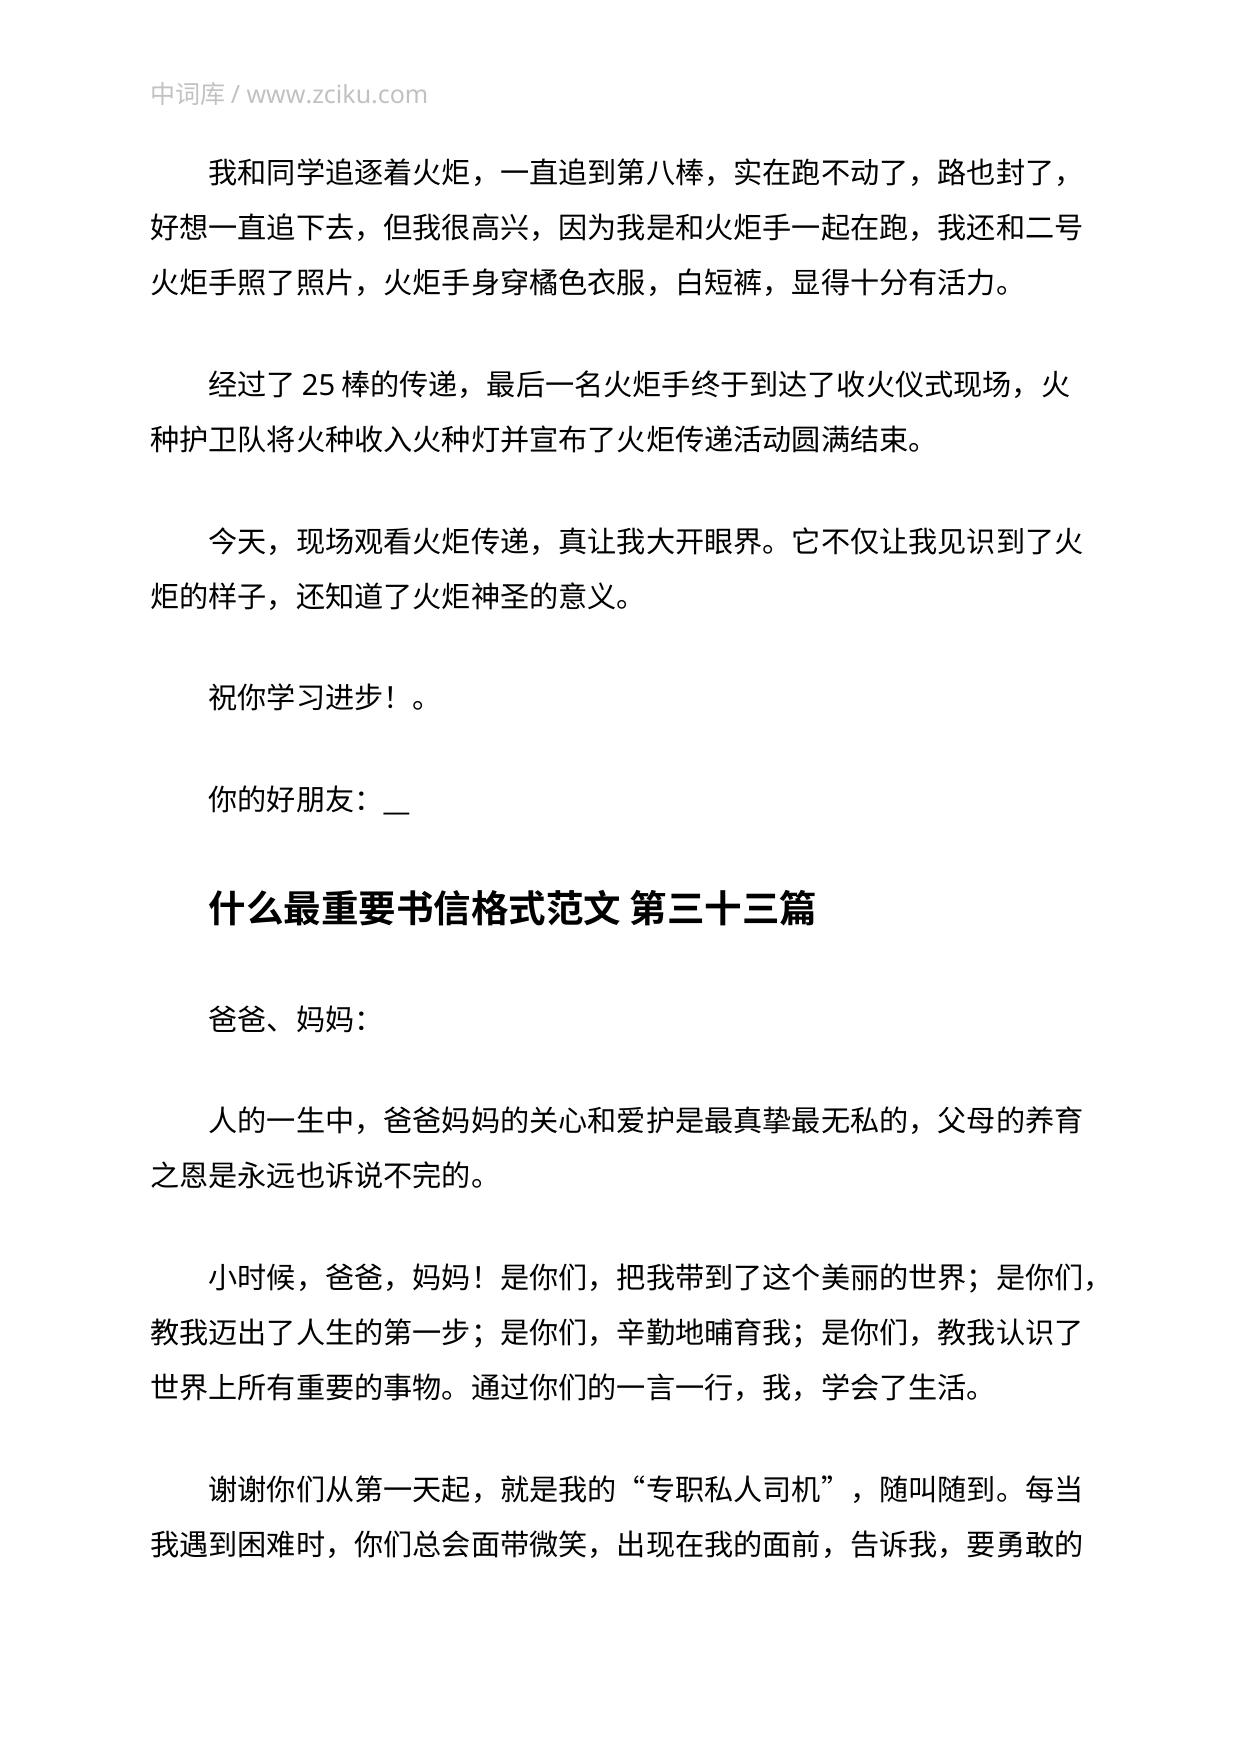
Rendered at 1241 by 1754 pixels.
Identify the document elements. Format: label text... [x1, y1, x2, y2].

text 什么最重要书信格式范文 第三十三篇 [150, 879, 1090, 933]
text 祝你学习进步！。 [150, 675, 1090, 717]
text 小时候，爸爸，妈妈！是你们，把我带到了这个美丽的世界；是你们，教我迈出了人生的第一步；是你们，辛勤地晡育我；是你们，教我认识了世界上所有重要的事物。通过你们的一言一行，我，学会了生活。 [150, 1254, 1090, 1407]
text 人的一生中，爸爸妈妈的关心和爱护是最真挚最无私的，父母的养育之恩是永远也诉说不完的。 [150, 1098, 1090, 1195]
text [150, 1466, 1090, 1563]
text 你的好朋友：__ [150, 777, 1090, 819]
text 我和同学追逐着火炬，一直追到第八棒，实在跑不动了，路也封了，好想一直追下去，但我很高兴，因为我是和火炬手一起在跑，我还和二号火炬手照了照片，火炬手身穿橘色衣服，白短裤，显得十分有活力。 [150, 150, 1090, 302]
text 今天，现场观看火炬传递，真让我大开眼界。它不仅让我见识到了火炬的样子，还知道了火炬神圣的意义。 [150, 518, 1090, 616]
text 经过了25棒的传递，最后一名火炬手终于到达了收火仪式现场，火种护卫队将火种收入火种灯并宣布了火炬传递活动圆满结束。 [150, 362, 1090, 459]
text 爸爸、妈妈： [150, 996, 1090, 1038]
